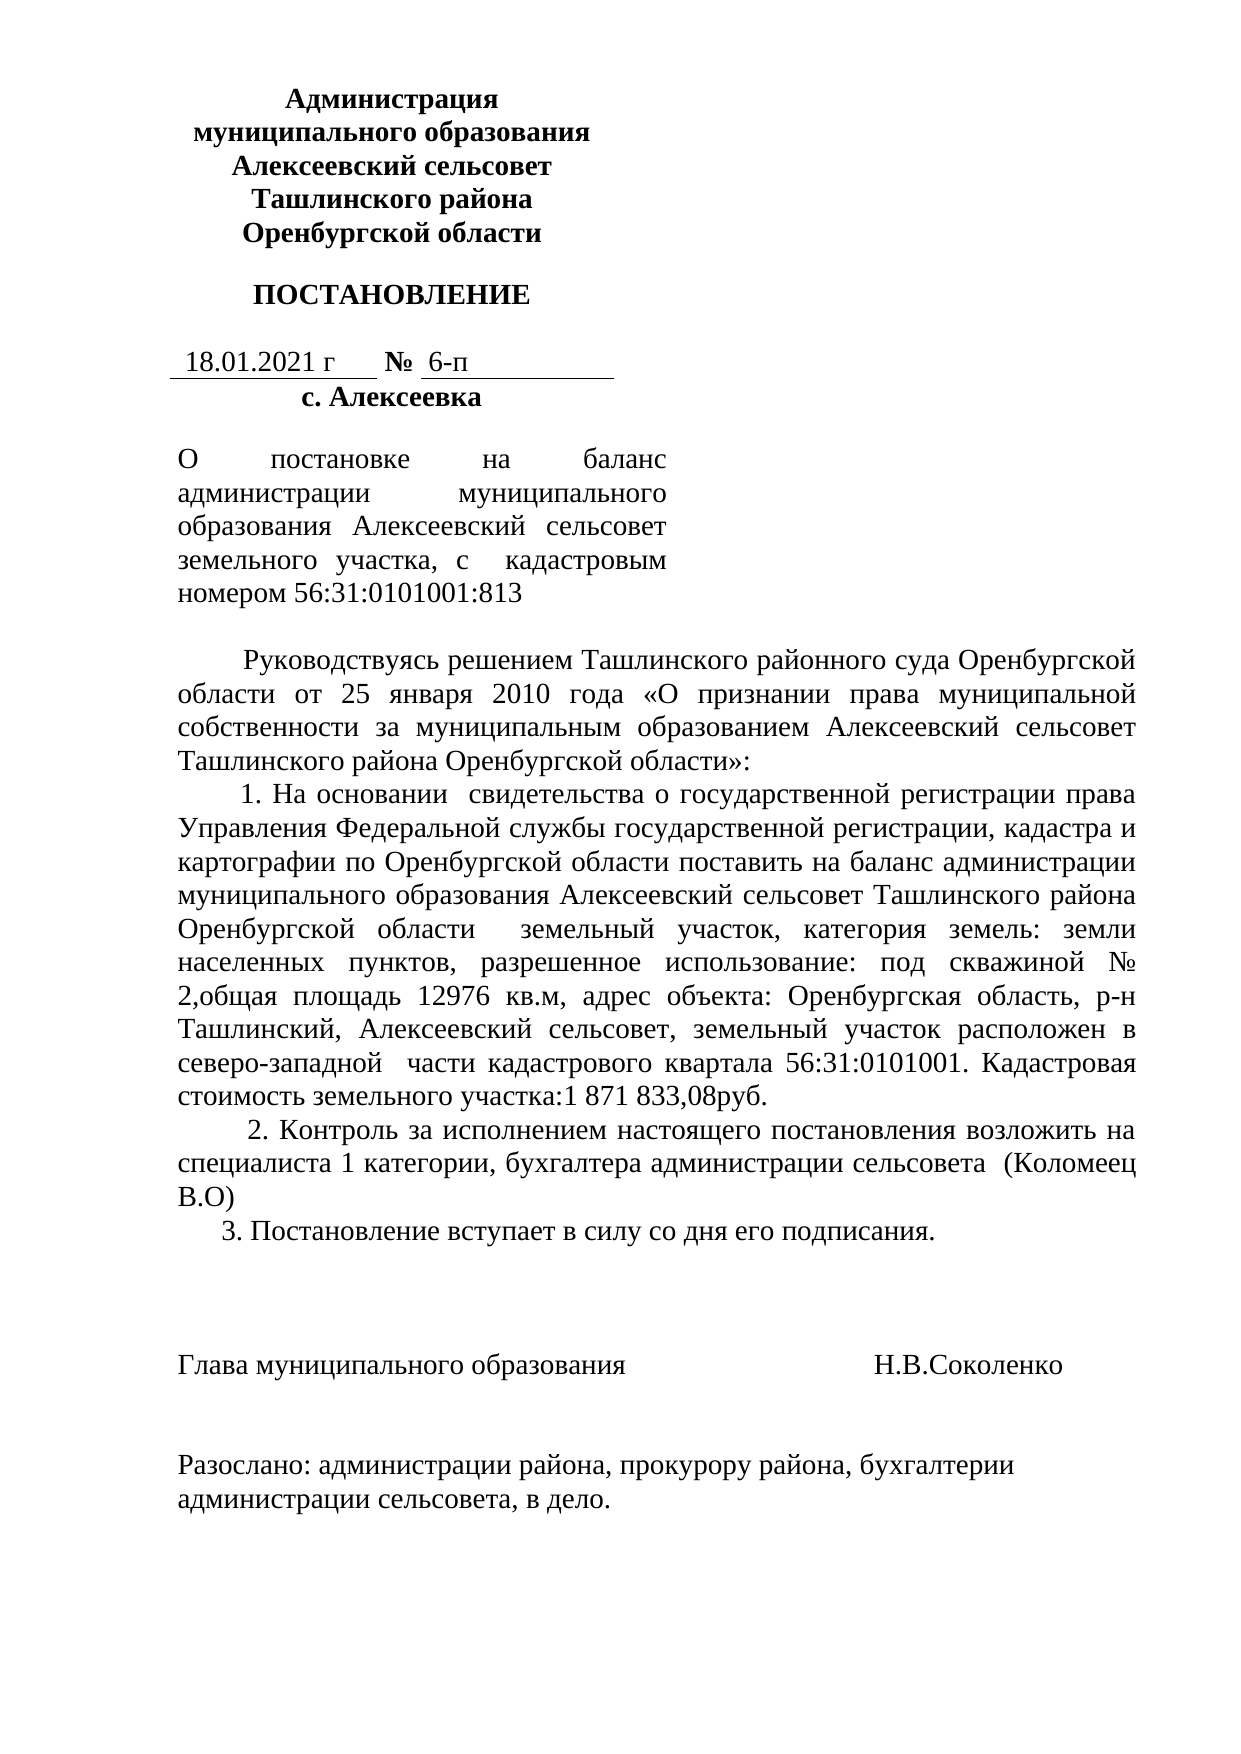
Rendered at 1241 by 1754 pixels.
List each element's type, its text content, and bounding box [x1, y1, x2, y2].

text 3. Постановление вступает в силу со дня его подписания. [177, 1213, 1137, 1246]
table_cell 18.01.2021 г [170, 344, 377, 378]
table_cell 6-п [421, 344, 614, 378]
text Руководствуясь решением Ташлинского районного суда Оренбургской области от 25 января 2010 года «О признании права муниципальной собственности за муниципальным образованием Алексеевский сельсовет Ташлинского района Оренбургской области»: [177, 642, 1137, 777]
text с. Алексеевка [177, 379, 1137, 412]
table_header Администрация муниципального образования Алексеевский сельсовет Ташлинского района Оренбургской области ПОСТАНОВЛЕНИЕ [170, 81, 614, 344]
table_cell № [377, 344, 421, 378]
text 1. На основании свидетельства о государственной регистрации права Управления Федеральной службы государственной регистрации, кадастра и картографии по Оренбургской области поставить на баланс администрации муниципального образования Алексеевский сельсовет Ташлинского района Оренбургской области земельный участок, категория земель: земли населенных пунктов, разрешенное использование: под скважиной № 2,общая площадь 12976 кв.м, адрес объекта: Оренбургская область, р-н Ташлинский, Алексеевский сельсовет, земельный участок расположен в северо-западной части кадастрового квартала 56:31:0101001. Кадастровая стоимость земельного участка:1 871 833,08руб. [177, 777, 1137, 1112]
text Глава муниципального образования Н.В.Соколенко [177, 1347, 1137, 1380]
text Разослано: администрации района, прокурору района, бухгалтерии администрации сельсовета, в дело. [177, 1447, 1137, 1514]
text О постановке на баланс администрации муниципального образования Алексеевский сельсовет земельного участка, с кадастровым номером 56:31:0101001:813 [177, 441, 667, 609]
text 2. Контроль за исполнением настоящего постановления возложить на специалиста 1 категории, бухгалтера администрации сельсовета (Коломеец В.О) [177, 1112, 1137, 1213]
